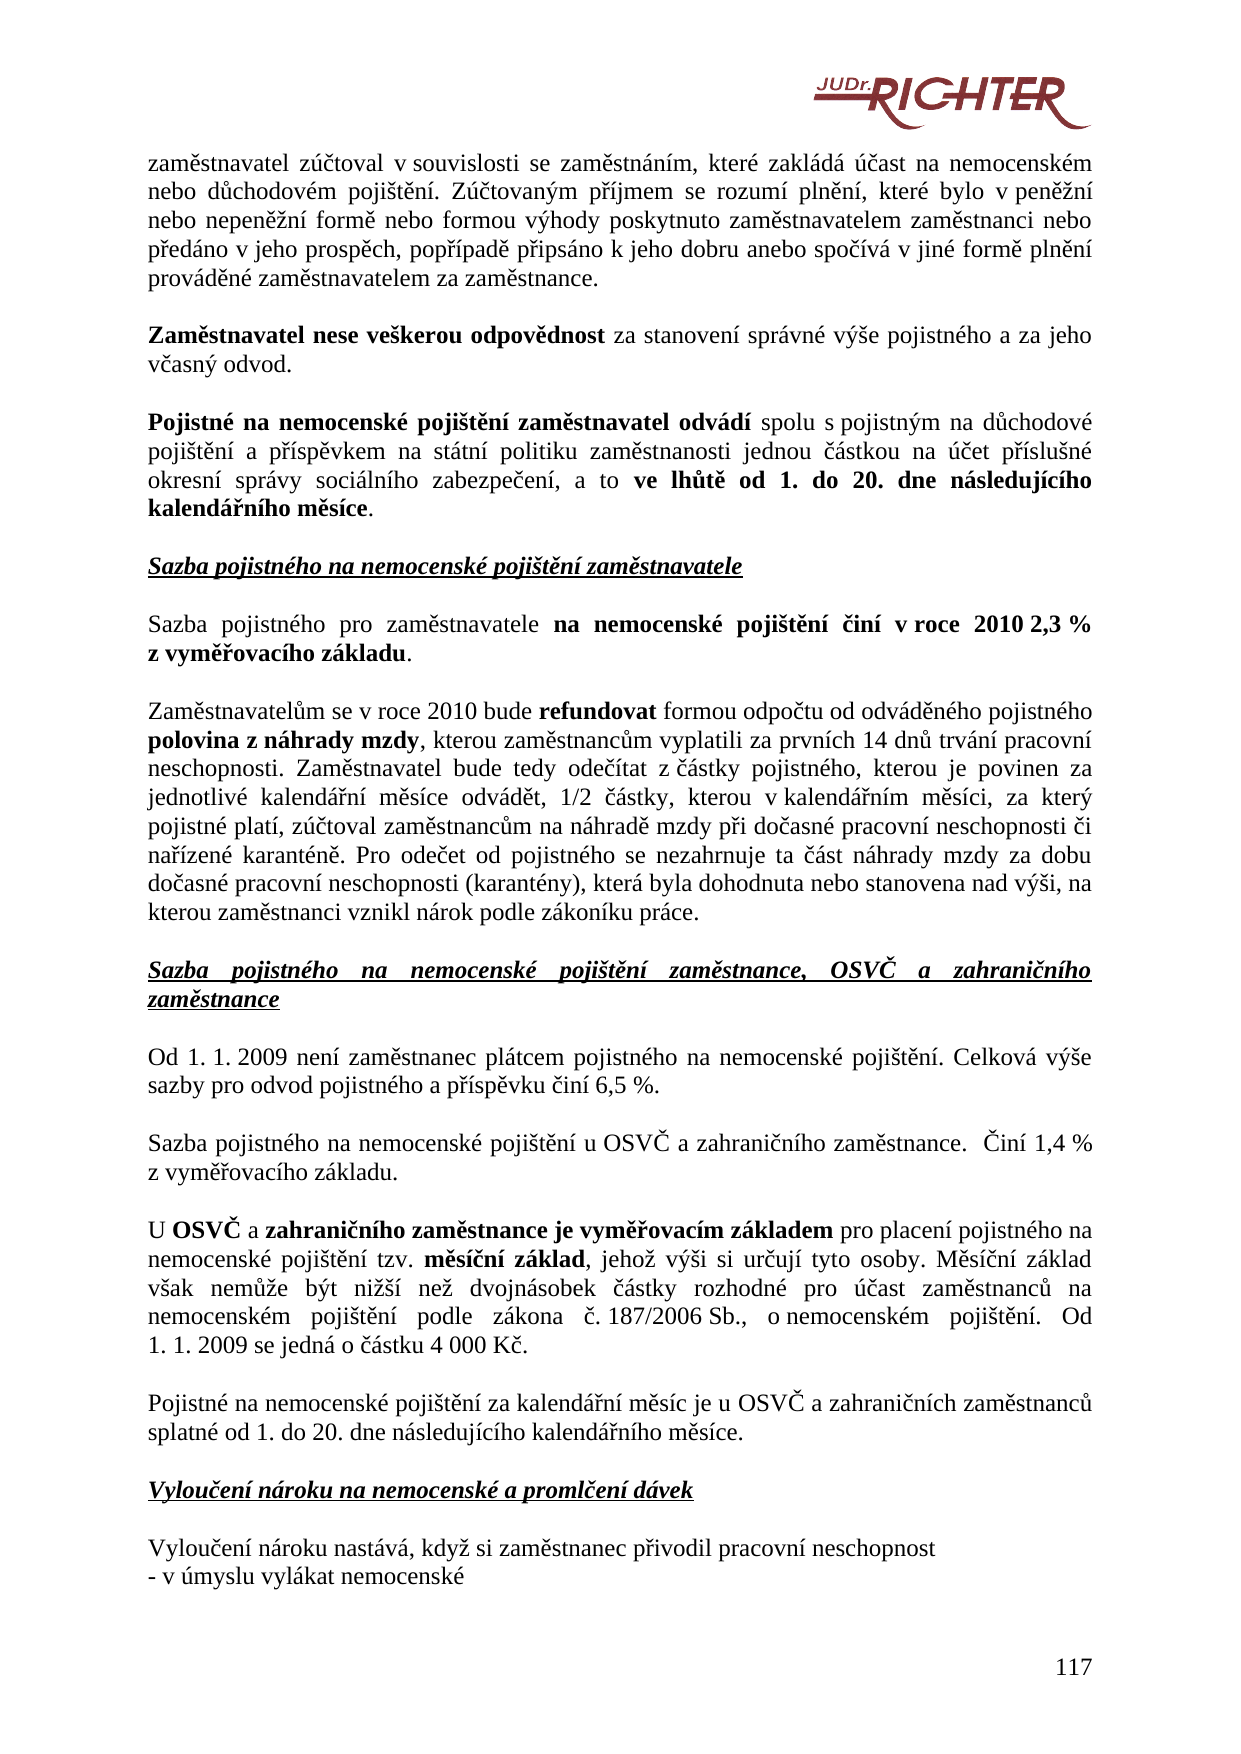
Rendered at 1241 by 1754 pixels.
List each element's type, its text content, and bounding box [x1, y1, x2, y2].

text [148, 148, 1093, 291]
picture [813, 73, 1093, 130]
text Vyloučení nároku na nemocenské a promlčení dávek [148, 1475, 1093, 1503]
text Zaměstnavatelům se v roce 2010 bude refundovat formou odpočtu od odváděného pojistného polovina z náhrady mzdy, kterou zaměstnancům vyplatili za prvních 14 dnů trvání pracovní neschopnosti. Zaměstnavatel bude tedy odečítat z částky pojistného, kterou je povinen za jednotlivé kalendářní měsíce odvádět, 1/2 částky, kterou v kalendářním měsíci, za který pojistné platí, zúčtoval zaměstnancům na náhradě mzdy při dočasné pracovní neschopnosti či nařízené karanténě. Pro odečet od pojistného se nezahrnuje ta část náhrady mzdy za dobu dočasné pracovní neschopnosti (karantény), která byla dohodnuta nebo stanovena nad výši, na kterou zaměstnanci vznikl nárok podle zákoníku práce. [148, 696, 1093, 926]
subtitle Sazba pojistného na nemocenské pojištění zaměstnance, OSVČ a zahraničního zaměstnance [148, 955, 1093, 1013]
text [148, 1533, 1093, 1590]
subtitle Sazba pojistného na nemocenské pojištění zaměstnavatele [148, 551, 1093, 580]
text Zaměstnavatel nese veškerou odpovědnost za stanovení správné výše pojistného a za jeho včasný odvod. [148, 321, 1093, 378]
subtitle Sazba pojistného na nemocenské pojištění u OSVČ a zahraničního zaměstnance. Činí 1,4 % z vyměřovacího základu. [148, 1128, 1093, 1186]
text Sazba pojistného pro zaměstnavatele na nemocenské pojištění činí v roce 2010 2,3 % z vyměřovacího základu. [148, 609, 1093, 667]
text U OSVČ a zahraničního zaměstnance je vyměřovacím základem pro placení pojistného na nemocenské pojištění tzv. měsíční základ, jehož výši si určují tyto osoby. Měsíční základ však nemůže být nižší než dvojnásobek částky rozhodné pro účast zaměstnanců na nemocenském pojištění podle zákona č. 187/2006 Sb., o nemocenském pojištění. Od 1. 1. 2009 se jedná o částku 4 000 Kč. [148, 1215, 1093, 1359]
text Od 1. 1. 2009 není zaměstnanec plátcem pojistného na nemocenské pojištění. Celková výše sazby pro odvod pojistného a příspěvku činí 6,5 %. [148, 1042, 1093, 1099]
text Pojistné na nemocenské pojištění za kalendářní měsíc je u OSVČ a zahraničních zaměstnanců splatné od 1. do 20. dne následujícího kalendářního měsíce. [148, 1388, 1093, 1446]
text Pojistné na nemocenské pojištění zaměstnavatel odvádí spolu s pojistným na důchodové pojištění a příspěvkem na státní politiku zaměstnanosti jednou částkou na účet příslušné okresní správy sociálního zabezpečení, a to ve lhůtě od 1. do 20. dne následujícího kalendářního měsíce. [148, 407, 1093, 522]
